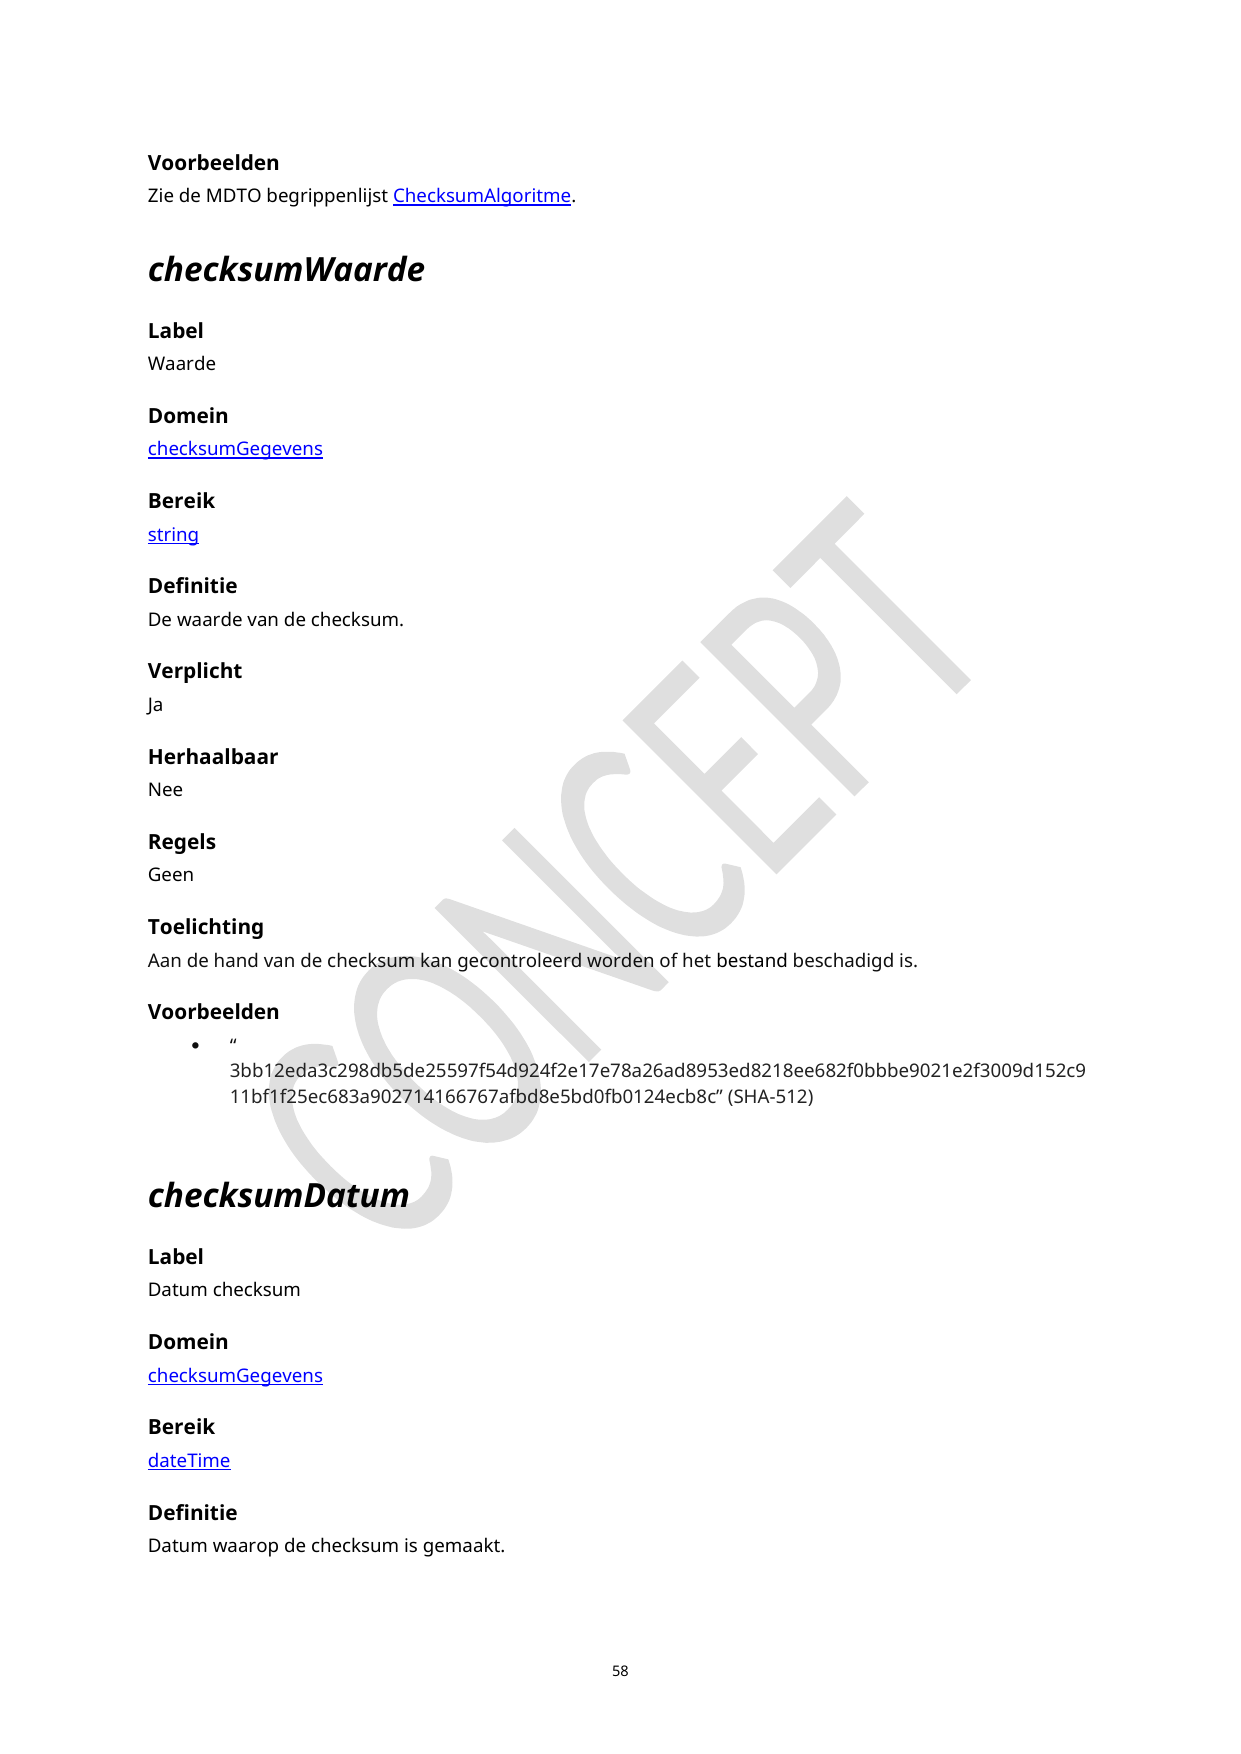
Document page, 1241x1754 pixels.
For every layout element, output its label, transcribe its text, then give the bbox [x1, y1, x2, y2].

subtitle Bereik [148, 1412, 1093, 1441]
subtitle Verplicht [148, 657, 1093, 685]
subtitle Bereik [148, 486, 1093, 514]
subtitle Herhaalbaar [148, 742, 1093, 770]
subtitle Domein [148, 1327, 1093, 1356]
subtitle Regels [148, 827, 1093, 855]
text Waarde [148, 350, 1093, 376]
subtitle Toelichting [148, 912, 1093, 941]
text Datum checksum [148, 1277, 1093, 1302]
text Geen [148, 862, 1093, 887]
text dateTime [148, 1447, 1093, 1473]
subtitle Voorbeelden [148, 148, 1093, 176]
text Aan de hand van de checksum kan gecontroleerd worden of het bestand beschadigd is. [148, 947, 1093, 972]
text string [148, 521, 1093, 546]
subtitle Label [148, 1242, 1093, 1271]
list “3bb12eda3c298db5de25597f54d924f2e17e78a26ad8953ed8218ee682f0bbbe9021e2f3009d152c911bf1f25ec683a902714166767afbd8e5bd0fb0124ecb8c” (SHA-512) [192, 1032, 1093, 1109]
subtitle Label [148, 316, 1093, 344]
subtitle Domein [148, 401, 1093, 429]
subtitle Definitie [148, 571, 1093, 600]
subtitle Voorbeelden [148, 997, 1093, 1026]
text checksumGegevens [148, 436, 1093, 461]
text Ja [148, 691, 1093, 717]
subtitle checksumWaarde [148, 245, 1093, 291]
subtitle Definitie [148, 1498, 1093, 1526]
text Datum waarop de checksum is gemaakt. [148, 1532, 1093, 1558]
text checksumGegevens [148, 1362, 1093, 1387]
text Nee [148, 776, 1093, 802]
text De waarde van de checksum. [148, 606, 1093, 632]
subtitle checksumDatum [148, 1172, 1093, 1217]
text Zie de MDTO begrippenlijst ChecksumAlgoritme. [148, 182, 1093, 208]
